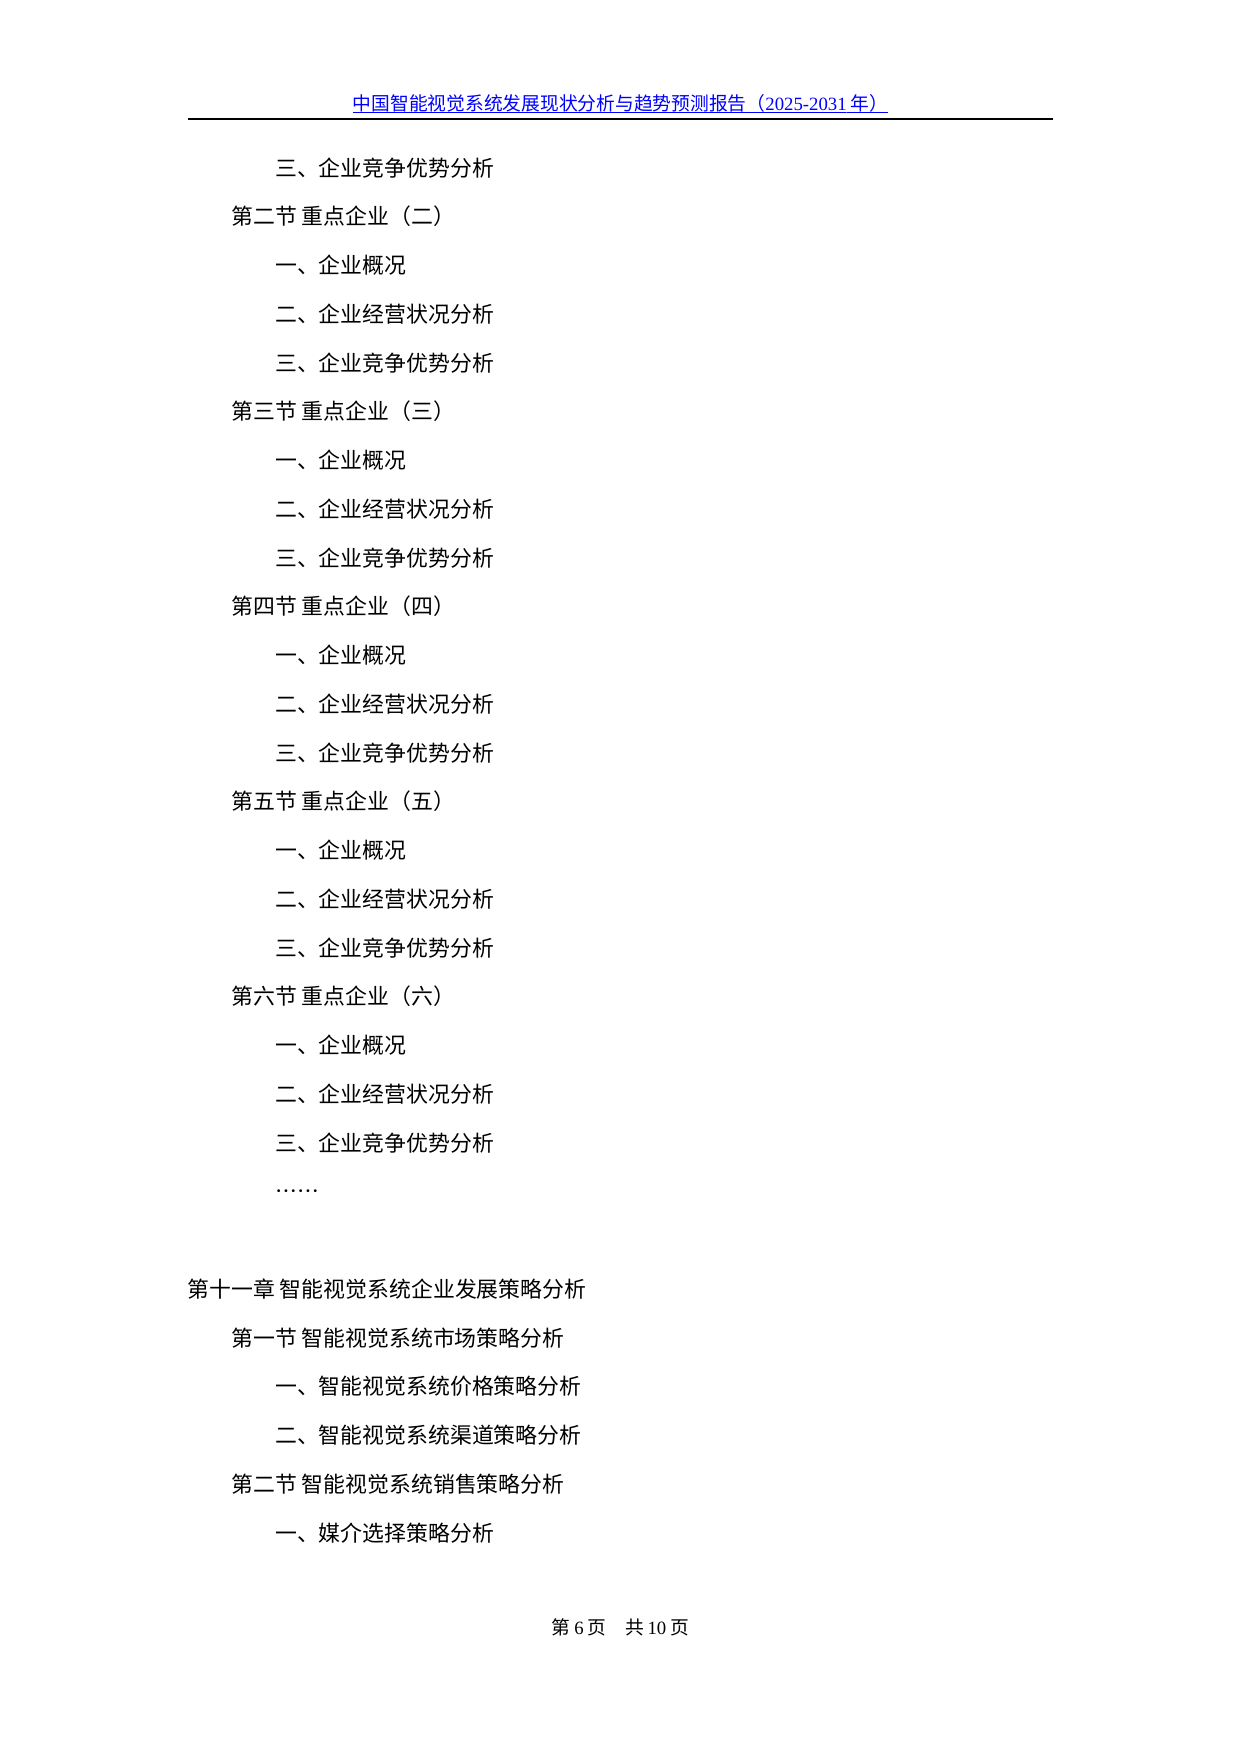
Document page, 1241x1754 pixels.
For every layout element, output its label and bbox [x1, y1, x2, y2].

text [187, 150, 1053, 1548]
